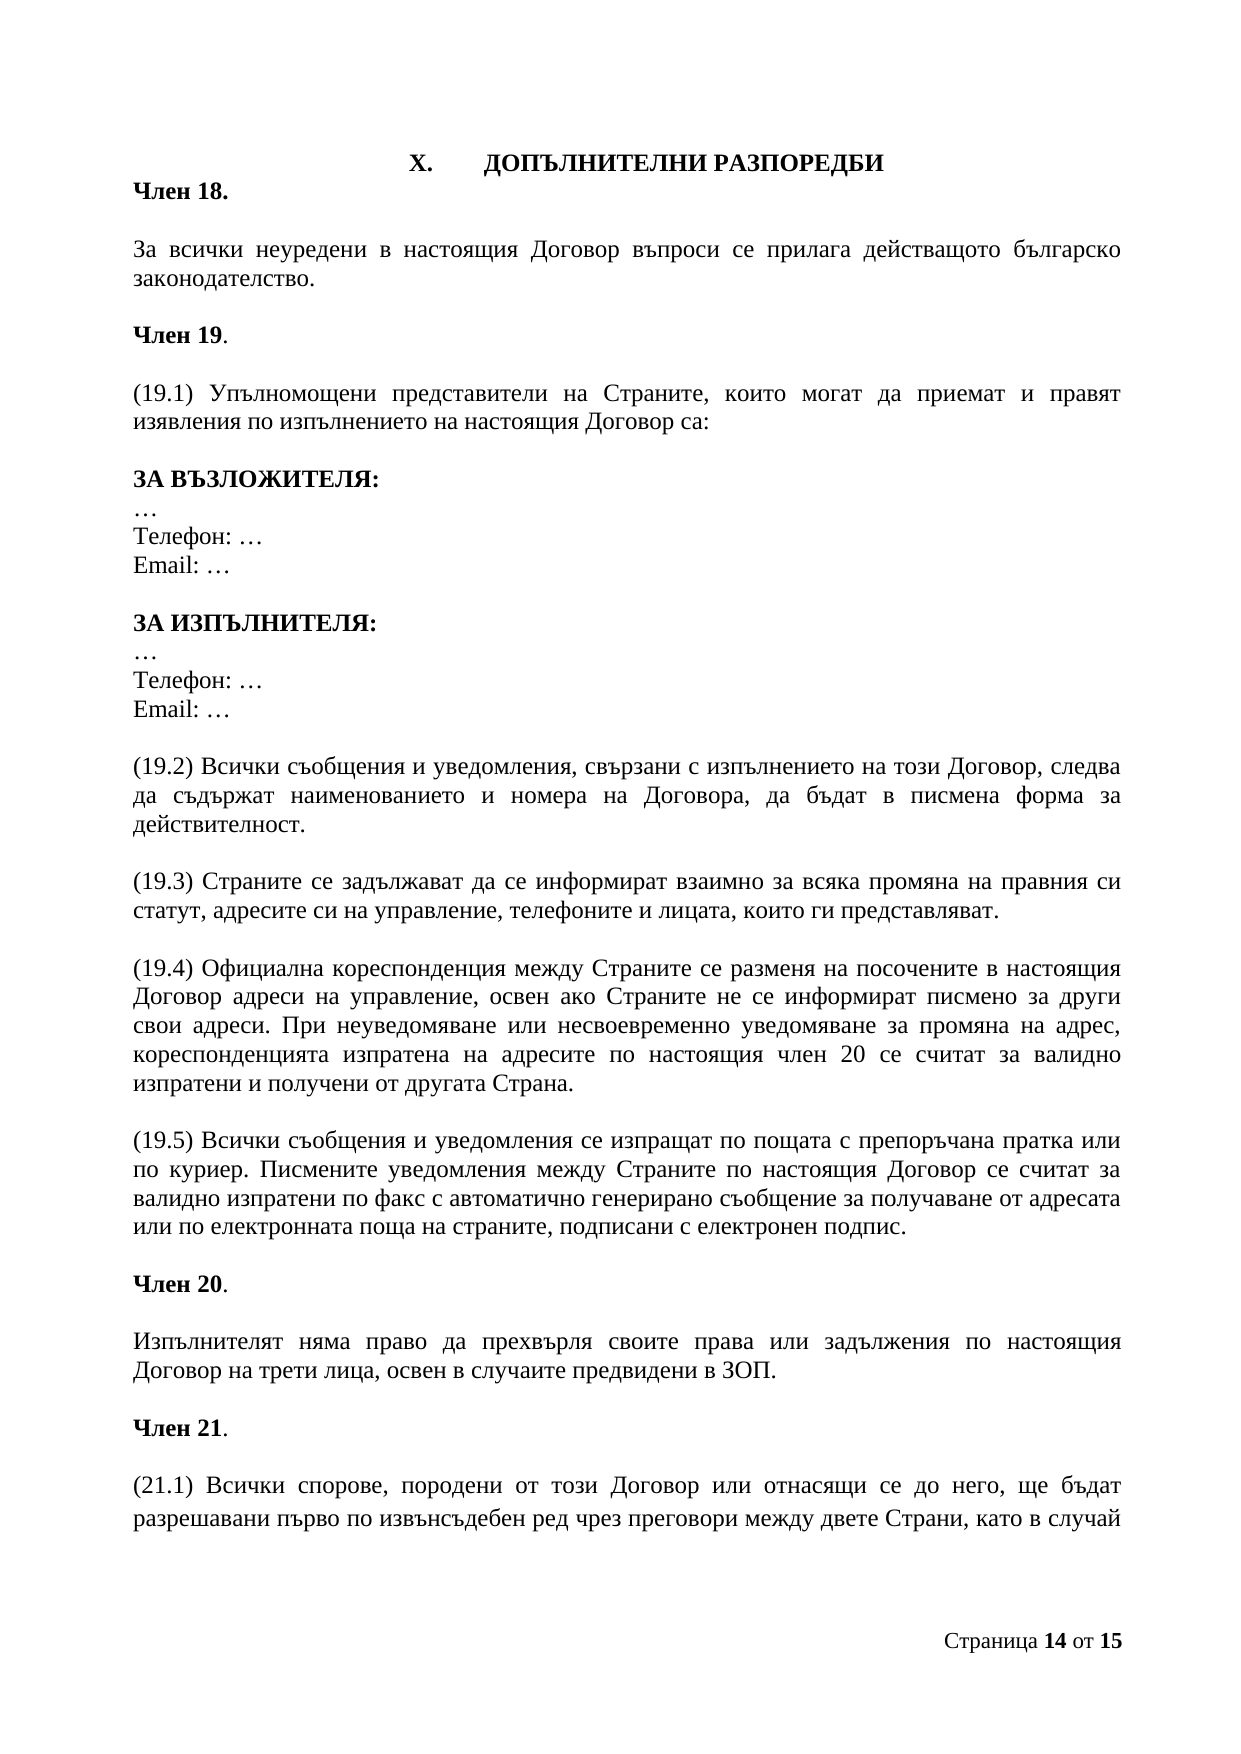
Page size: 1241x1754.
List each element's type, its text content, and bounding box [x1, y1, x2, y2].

text Член 21. [133, 1413, 1122, 1441]
list ДОПЪЛНИТЕЛНИ РАЗПОРЕДБИ [170, 148, 1122, 176]
text ЗА ВЪЗЛОЖИТЕЛЯ: [133, 464, 1122, 493]
text Член 19. [133, 320, 1122, 349]
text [133, 1470, 1122, 1532]
text Телефон: … [133, 665, 1122, 694]
text (19.5) Всички съобщения и уведомления се изпращат по пощата с препоръчана пратка или по куриер. Писмените уведомления между Страните по настоящия Договор се считат за валидно изпратени по факс с автоматично генерирано съобщение за получаване от адресата или по електронната поща на страните, подписани с електронен подпис. [133, 1125, 1122, 1240]
text Email: … [133, 694, 1122, 723]
text (19.2) Всички съобщения и уведомления, свързани с изпълнението на този Договор, следва да съдържат наименованието и номера на Договора, да бъдат в писмена форма за действителност. [133, 751, 1122, 838]
text (19.1) Упълномощени представители на Страните, които могат да приемат и правят изявления по изпълнението на настоящия Договор са: [133, 378, 1122, 435]
text … [133, 636, 1122, 665]
text … [133, 493, 1122, 521]
text Член 20. [133, 1269, 1122, 1298]
text Изпълнителят няма право да прехвърля своите права или задължения по настоящия Договор на трети лица, освен в случаите предвидени в ЗОП. [133, 1326, 1122, 1384]
text Email: … [133, 550, 1122, 579]
text Член 18. [133, 176, 1122, 205]
text (19.3) Страните се задължават да се информират взаимно за всяка промяна на правния си статут, адресите си на управление, телефоните и лицата, които ги представляват. [133, 866, 1122, 924]
text (19.4) Официална кореспонденция между Страните се разменя на посочените в настоящия Договор адреси на управление, освен ако Страните не се информират писмено за други свои адреси. При неуведомяване или несвоевременно уведомяване за промяна на адрес, кореспонденцията изпратена на адресите по настоящия член 20 се считат за валидно изпратени и получени от другата Страна. [133, 953, 1122, 1096]
text Телефон: … [133, 521, 1122, 550]
text За всички неуредени в настоящия Договор въпроси се прилага действащото българско законодателство. [133, 234, 1122, 291]
text ЗА ИЗПЪЛНИТЕЛЯ: [133, 608, 1122, 636]
